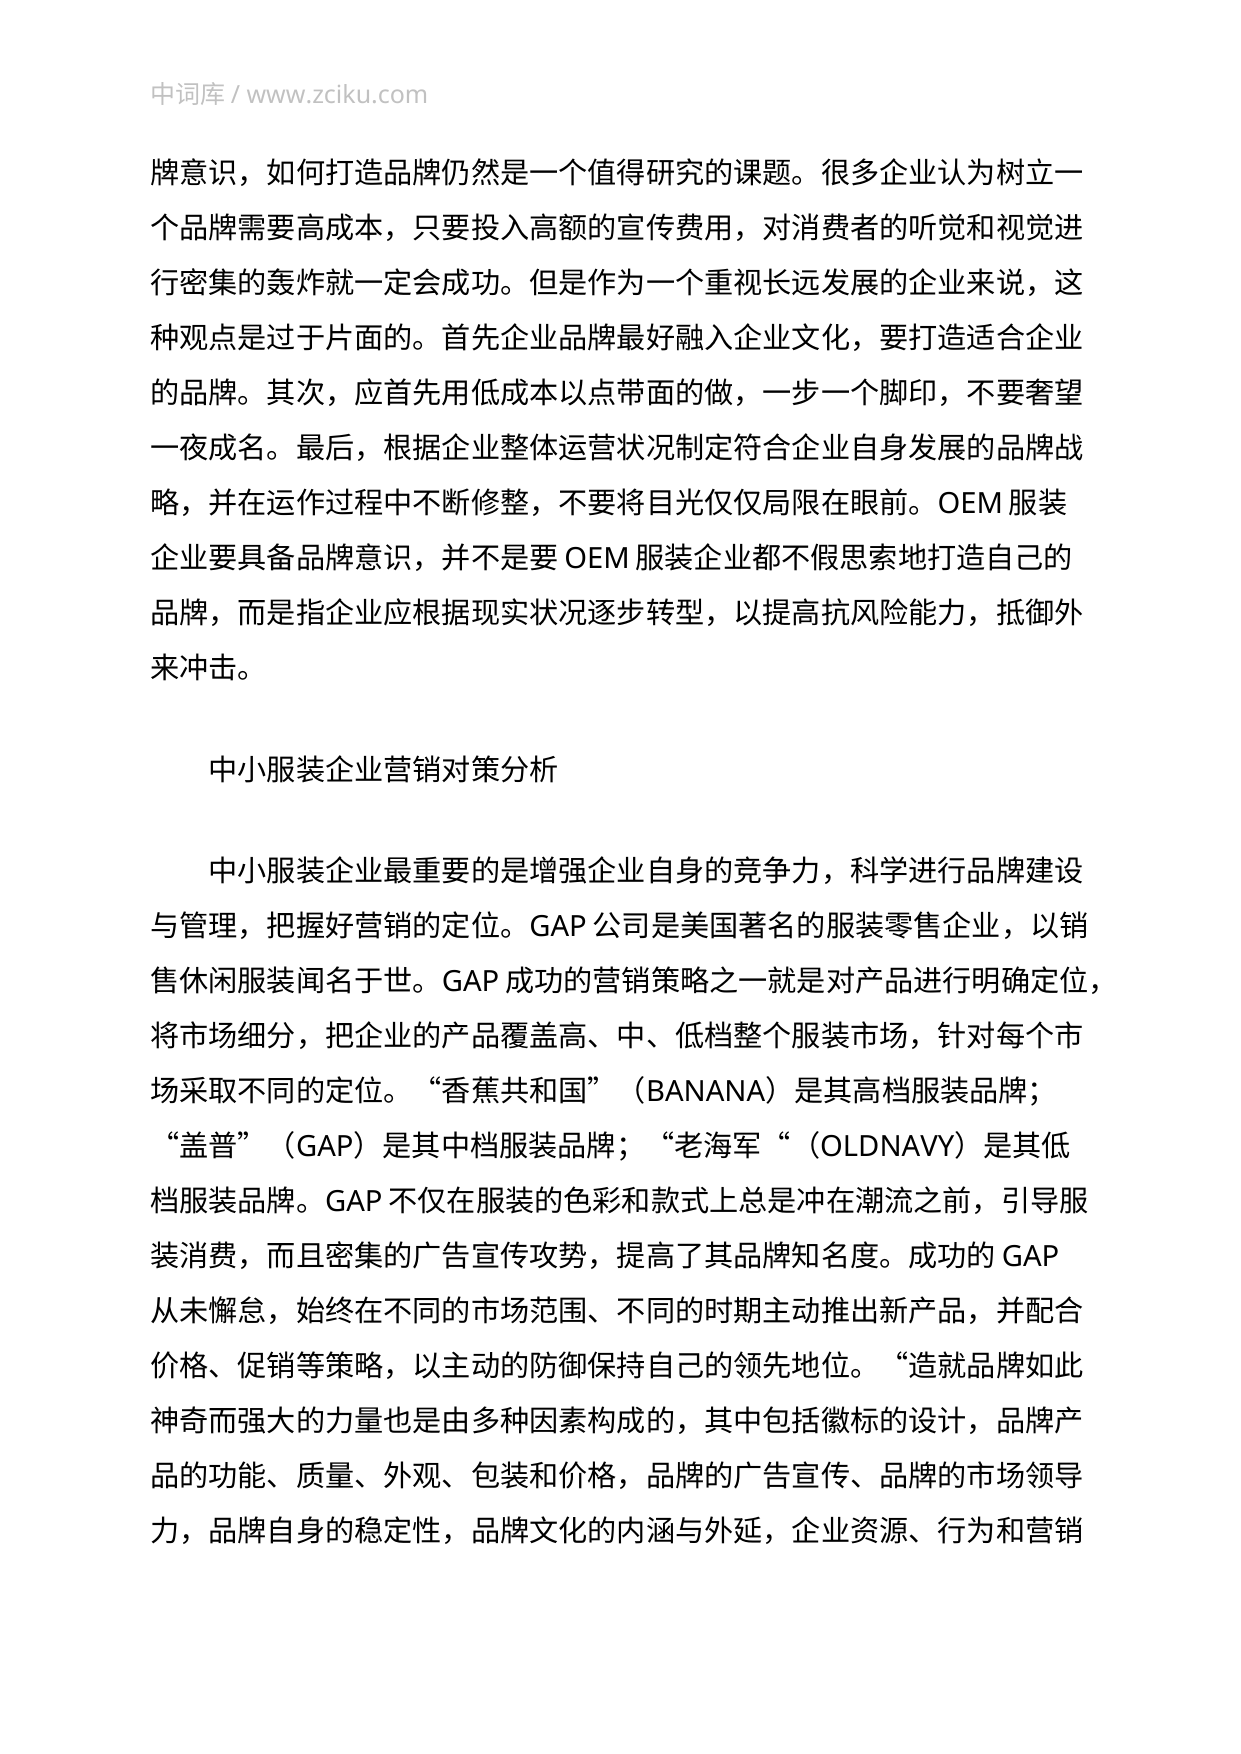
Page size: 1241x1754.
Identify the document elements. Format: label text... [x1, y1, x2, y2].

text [150, 150, 1090, 687]
text 中小服装企业营销对策分析 [150, 746, 1090, 788]
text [150, 848, 1090, 1549]
